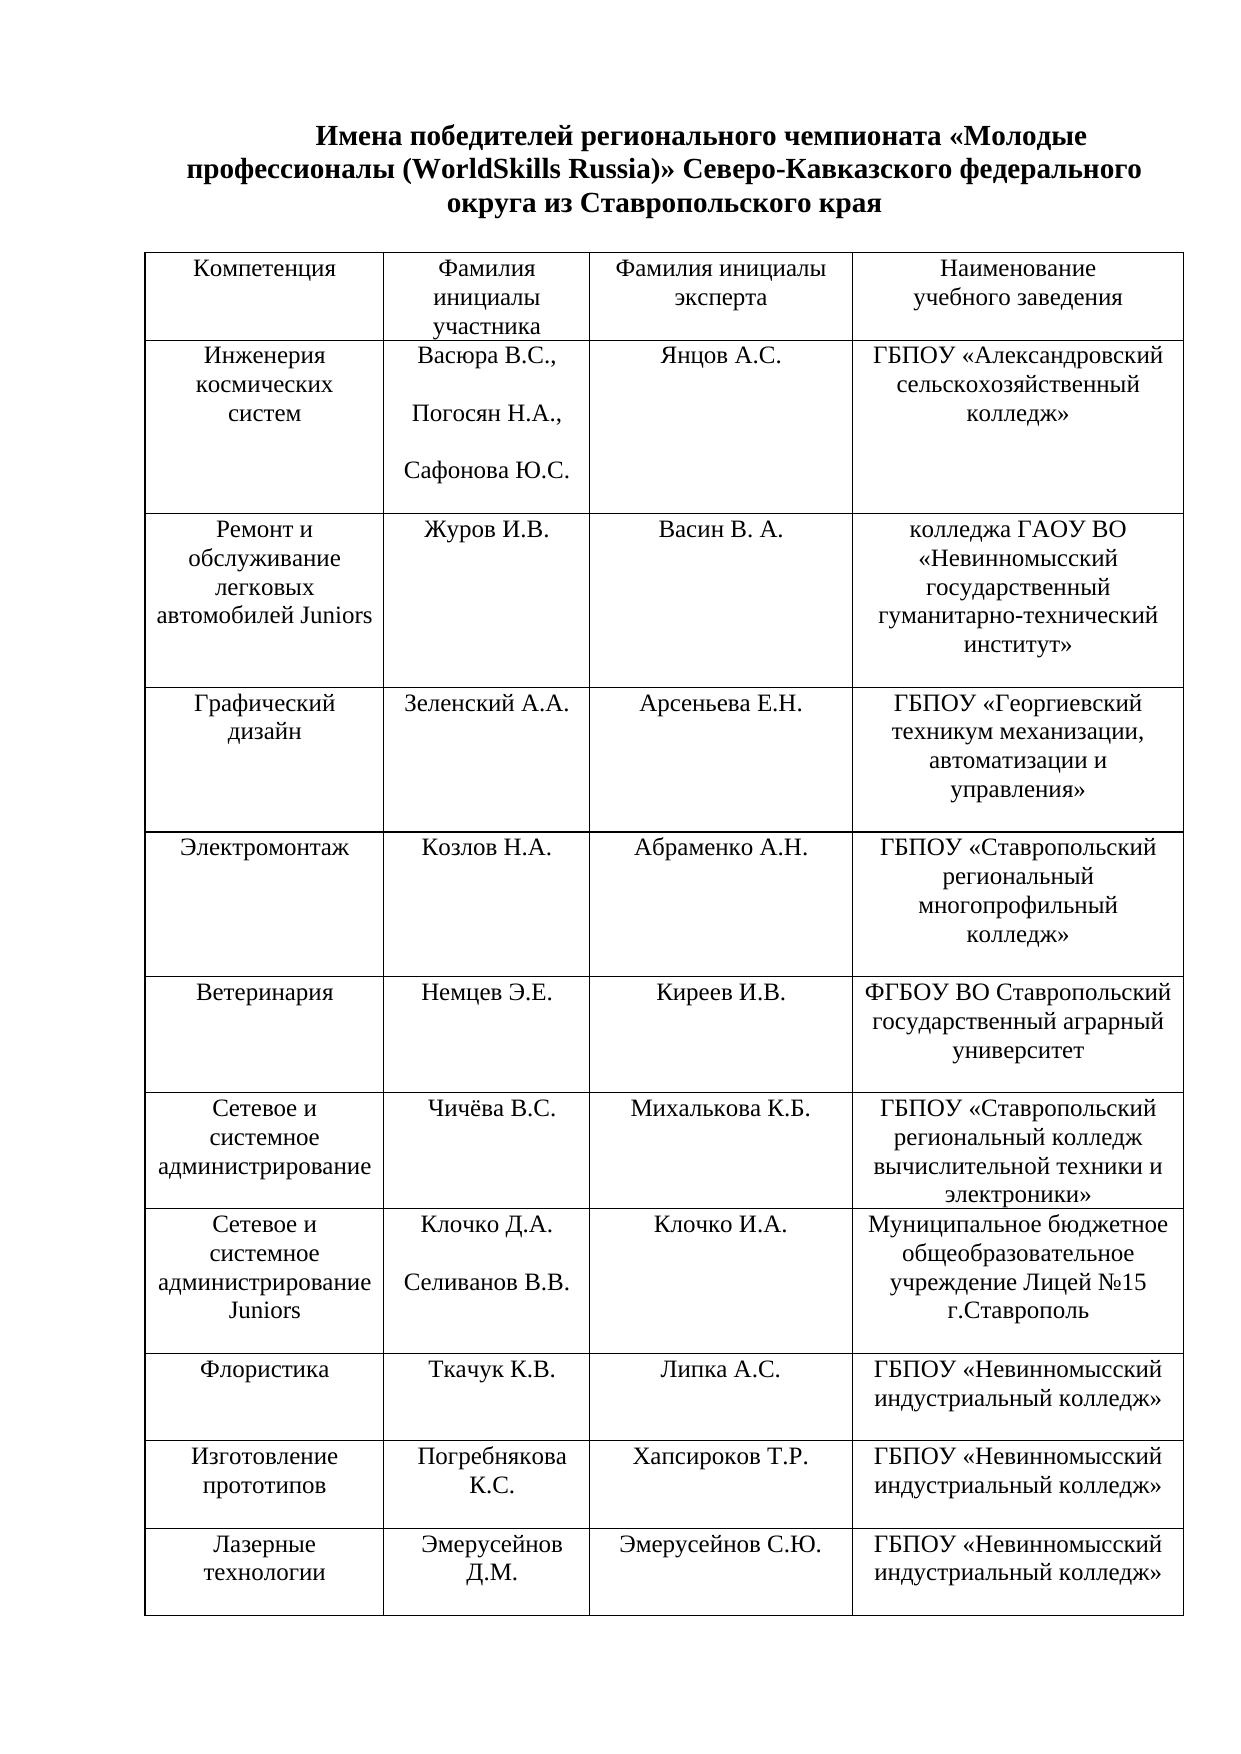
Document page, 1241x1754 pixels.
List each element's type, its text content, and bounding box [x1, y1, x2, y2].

table_cell Ткачук К.В. [384, 1354, 589, 1440]
table_cell Инженерия космических систем [146, 341, 383, 513]
table_cell Киреев И.В. [590, 977, 852, 1092]
table_cell Зеленский А.А. [384, 688, 589, 831]
table_cell Лазерные технологии [146, 1529, 383, 1615]
table_header Фамилия инициалы эксперта [590, 253, 852, 339]
table_cell Сетевое и системное администрирование [146, 1093, 383, 1208]
table_cell Эмерусейнов С.Ю. [590, 1529, 852, 1615]
table_cell Изготовление прототипов [146, 1441, 383, 1528]
table_cell Графический дизайн [146, 688, 383, 831]
table_cell Козлов Н.А. [384, 833, 589, 976]
table_cell Флористика [146, 1354, 383, 1440]
table_cell ФГБОУ ВО Ставропольский государственный аграрный университет [853, 977, 1183, 1092]
table_cell Немцев Э.Е. [384, 977, 589, 1092]
table_cell ГБПОУ «Александровский сельскохозяйственный колледж» [853, 341, 1183, 513]
table_cell Клочко И.А. [590, 1209, 852, 1353]
table_header Наименование учебного заведения [853, 253, 1183, 339]
table_cell ГБПОУ «Ставропольский региональный многопрофильный колледж» [853, 833, 1183, 976]
table_cell Липка А.С. [590, 1354, 852, 1440]
table_cell Ремонт и обслуживание легковых автомобилей Juniors [146, 514, 383, 687]
table_cell Электромонтаж [146, 833, 383, 976]
table_cell Янцов А.С. [590, 341, 852, 513]
table_cell Михалькова К.Б. [590, 1093, 852, 1208]
table_cell колледжа ГАОУ ВО «Невинномысский государственный гуманитарно-технический институт» [853, 514, 1183, 687]
table_cell Эмерусейнов Д.М. [384, 1529, 589, 1615]
table_header Фамилия инициалы участника [384, 253, 589, 339]
table_cell Васюра В.С., Погосян Н.А., Сафонова Ю.С. [384, 341, 589, 513]
text Имена победителей регионального чемпионата «Молодые профессионалы (WorldSkills Russia)» Северо-Кавказского федерального округа из Ставропольского края [177, 118, 1152, 219]
table_cell ГБПОУ «Невинномысский индустриальный колледж» [853, 1354, 1183, 1440]
table_cell Клочко Д.А. Селиванов В.В. [384, 1209, 589, 1353]
table_cell Журов И.В. [384, 514, 589, 687]
table_cell Хапсироков Т.Р. [590, 1441, 852, 1528]
table_cell Васин В. А. [590, 514, 852, 687]
table_cell Погребнякова К.С. [384, 1441, 589, 1528]
table_header Компетенция [146, 253, 383, 339]
table_cell Ветеринария [146, 977, 383, 1092]
table_cell Абраменко А.Н. [590, 833, 852, 976]
table_cell ГБПОУ «Ставропольский региональный колледж вычислительной техники и электроники» [853, 1093, 1183, 1208]
table_cell Сетевое и системное администрирование Juniors [146, 1209, 383, 1353]
table_cell Чичёва В.С. [384, 1093, 589, 1208]
table_cell ГБПОУ «Невинномысский индустриальный колледж» [853, 1529, 1183, 1615]
table_cell ГБПОУ «Георгиевский техникум механизации, автоматизации и управления» [853, 688, 1183, 831]
table_cell ГБПОУ «Невинномысский индустриальный колледж» [853, 1441, 1183, 1528]
table_cell Муниципальное бюджетное общеобразовательное учреждение Лицей №15 г.Ставрополь [853, 1209, 1183, 1353]
table_cell Арсеньева Е.Н. [590, 688, 852, 831]
